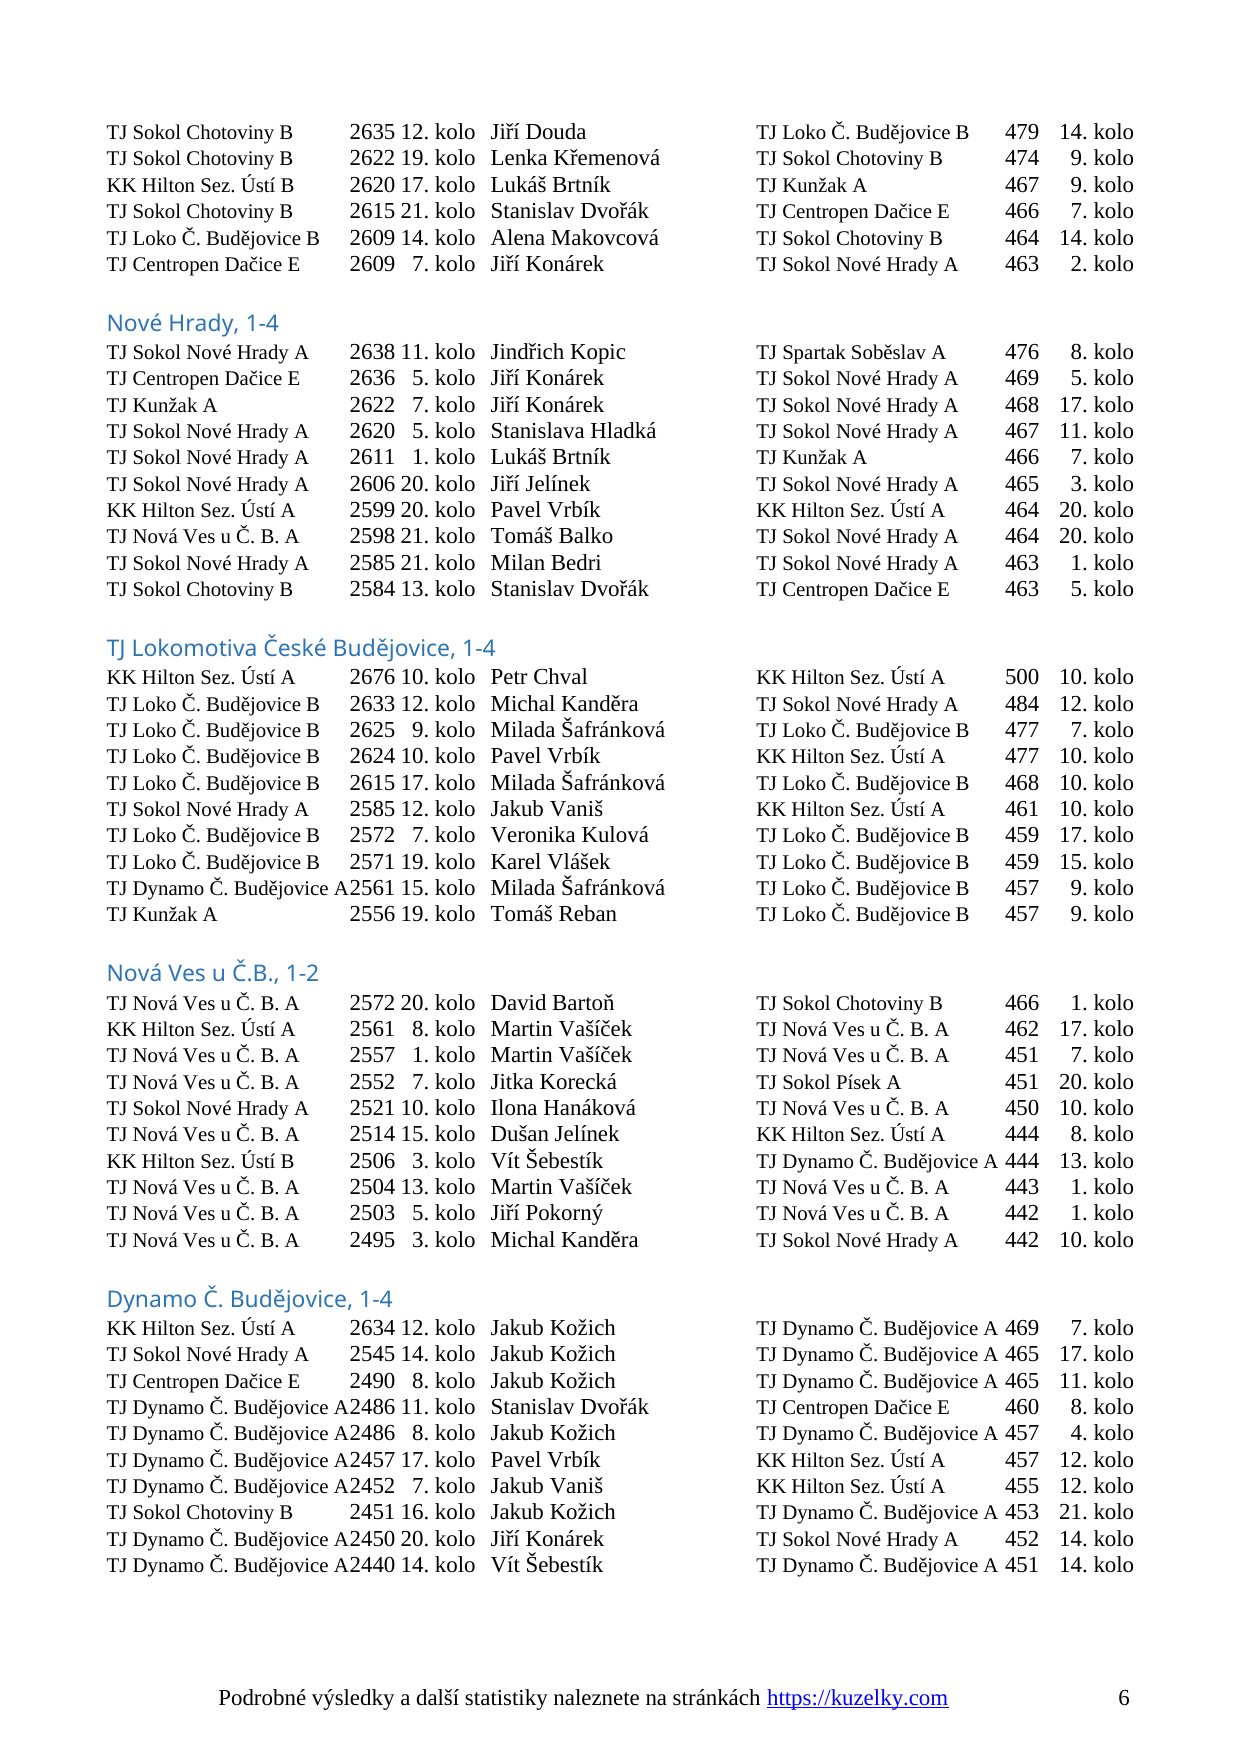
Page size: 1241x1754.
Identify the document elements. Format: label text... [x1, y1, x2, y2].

text TJ Nová Ves u Č. B. A 2503 5. kolo Jiří Pokorný TJ Nová Ves u Č. B. A 442 1. kolo [106, 1199, 1134, 1226]
text TJ Loko Č. Budějovice B 2625 9. kolo Milada Šafránková TJ Loko Č. Budějovice B 477 7. kolo [106, 716, 1134, 742]
text TJ Dynamo Č. Budějovice A 2440 14. kolo Vít Šebestík TJ Dynamo Č. Budějovice A 451 14. kolo [106, 1551, 1134, 1577]
text TJ Dynamo Č. Budějovice A 2452 7. kolo Jakub Vaniš KK Hilton Sez. Ústí A 455 12. kolo [106, 1472, 1134, 1498]
text TJ Sokol Chotoviny B 2584 13. kolo Stanislav Dvořák TJ Centropen Dačice E 463 5. kolo [106, 575, 1134, 602]
text TJ Loko Č. Budějovice B 2624 10. kolo Pavel Vrbík KK Hilton Sez. Ústí A 477 10. kolo [106, 742, 1134, 769]
subtitle TJ Lokomotiva České Budějovice, 1-4 [106, 632, 1134, 663]
text TJ Sokol Nové Hrady A 2611 1. kolo Lukáš Brtník TJ Kunžak A 466 7. kolo [106, 443, 1134, 470]
text TJ Nová Ves u Č. B. A 2572 20. kolo David Bartoň TJ Sokol Chotoviny B 466 1. kolo [106, 989, 1134, 1015]
text TJ Dynamo Č. Budějovice A 2561 15. kolo Milada Šafránková TJ Loko Č. Budějovice B 457 9. kolo [106, 874, 1134, 901]
text TJ Sokol Nové Hrady A 2606 20. kolo Jiří Jelínek TJ Sokol Nové Hrady A 465 3. kolo [106, 470, 1134, 496]
text TJ Nová Ves u Č. B. A 2552 7. kolo Jitka Korecká TJ Sokol Písek A 451 20. kolo [106, 1068, 1134, 1094]
text TJ Kunžak A 2556 19. kolo Tomáš Reban TJ Loko Č. Budějovice B 457 9. kolo [106, 901, 1134, 927]
text TJ Nová Ves u Č. B. A 2557 1. kolo Martin Vašíček TJ Nová Ves u Č. B. A 451 7. kolo [106, 1041, 1134, 1068]
text KK Hilton Sez. Ústí A 2599 20. kolo Pavel Vrbík KK Hilton Sez. Ústí A 464 20. kolo [106, 496, 1134, 522]
text TJ Dynamo Č. Budějovice A 2457 17. kolo Pavel Vrbík KK Hilton Sez. Ústí A 457 12. kolo [106, 1446, 1134, 1472]
text KK Hilton Sez. Ústí A 2634 12. kolo Jakub Kožich TJ Dynamo Č. Budějovice A 469 7. kolo [106, 1314, 1134, 1340]
text TJ Sokol Chotoviny B 2622 19. kolo Lenka Křemenová TJ Sokol Chotoviny B 474 9. kolo [106, 144, 1134, 171]
text TJ Loko Č. Budějovice B 2571 19. kolo Karel Vlášek TJ Loko Č. Budějovice B 459 15. kolo [106, 848, 1134, 874]
text TJ Sokol Chotoviny B 2615 21. kolo Stanislav Dvořák TJ Centropen Dačice E 466 7. kolo [106, 197, 1134, 223]
text TJ Sokol Chotoviny B 2451 16. kolo Jakub Kožich TJ Dynamo Č. Budějovice A 453 21. kolo [106, 1498, 1134, 1525]
text TJ Sokol Nové Hrady A 2545 14. kolo Jakub Kožich TJ Dynamo Č. Budějovice A 465 17. kolo [106, 1340, 1134, 1367]
text TJ Dynamo Č. Budějovice A 2486 11. kolo Stanislav Dvořák TJ Centropen Dačice E 460 8. kolo [106, 1393, 1134, 1419]
text TJ Nová Ves u Č. B. A 2504 13. kolo Martin Vašíček TJ Nová Ves u Č. B. A 443 1. kolo [106, 1173, 1134, 1199]
text TJ Loko Č. Budějovice B 2572 7. kolo Veronika Kulová TJ Loko Č. Budějovice B 459 17. kolo [106, 821, 1134, 848]
text TJ Sokol Nové Hrady A 2585 12. kolo Jakub Vaniš KK Hilton Sez. Ústí A 461 10. kolo [106, 795, 1134, 821]
text TJ Dynamo Č. Budějovice A 2450 20. kolo Jiří Konárek TJ Sokol Nové Hrady A 452 14. kolo [106, 1525, 1134, 1551]
text TJ Centropen Dačice E 2609 7. kolo Jiří Konárek TJ Sokol Nové Hrady A 463 2. kolo [106, 250, 1134, 276]
text TJ Nová Ves u Č. B. A 2495 3. kolo Michal Kanděra TJ Sokol Nové Hrady A 442 10. kolo [106, 1226, 1134, 1252]
text TJ Loko Č. Budějovice B 2615 17. kolo Milada Šafránková TJ Loko Č. Budějovice B 468 10. kolo [106, 769, 1134, 795]
text TJ Nová Ves u Č. B. A 2514 15. kolo Dušan Jelínek KK Hilton Sez. Ústí A 444 8. kolo [106, 1120, 1134, 1147]
subtitle Dynamo Č. Budějovice, 1-4 [106, 1283, 1134, 1314]
text KK Hilton Sez. Ústí B 2620 17. kolo Lukáš Brtník TJ Kunžak A 467 9. kolo [106, 171, 1134, 197]
text TJ Loko Č. Budějovice B 2633 12. kolo Michal Kanděra TJ Sokol Nové Hrady A 484 12. kolo [106, 690, 1134, 716]
text TJ Nová Ves u Č. B. A 2598 21. kolo Tomáš Balko TJ Sokol Nové Hrady A 464 20. kolo [106, 522, 1134, 549]
text TJ Kunžak A 2622 7. kolo Jiří Konárek TJ Sokol Nové Hrady A 468 17. kolo [106, 391, 1134, 417]
text TJ Sokol Nové Hrady A 2521 10. kolo Ilona Hanáková TJ Nová Ves u Č. B. A 450 10. kolo [106, 1094, 1134, 1120]
text TJ Dynamo Č. Budějovice A 2486 8. kolo Jakub Kožich TJ Dynamo Č. Budějovice A 457 4. kolo [106, 1419, 1134, 1446]
text TJ Centropen Dačice E 2636 5. kolo Jiří Konárek TJ Sokol Nové Hrady A 469 5. kolo [106, 364, 1134, 391]
text KK Hilton Sez. Ústí B 2506 3. kolo Vít Šebestík TJ Dynamo Č. Budějovice A 444 13. kolo [106, 1147, 1134, 1173]
text TJ Centropen Dačice E 2490 8. kolo Jakub Kožich TJ Dynamo Č. Budějovice A 465 11. kolo [106, 1367, 1134, 1393]
text KK Hilton Sez. Ústí A 2561 8. kolo Martin Vašíček TJ Nová Ves u Č. B. A 462 17. kolo [106, 1015, 1134, 1041]
text TJ Sokol Nové Hrady A 2585 21. kolo Milan Bedri TJ Sokol Nové Hrady A 463 1. kolo [106, 549, 1134, 575]
text KK Hilton Sez. Ústí A 2676 10. kolo Petr Chval KK Hilton Sez. Ústí A 500 10. kolo [106, 663, 1134, 690]
text TJ Sokol Chotoviny B 2635 12. kolo Jiří Douda TJ Loko Č. Budějovice B 479 14. kolo [106, 118, 1134, 144]
text TJ Sokol Nové Hrady A 2638 11. kolo Jindřich Kopic TJ Spartak Soběslav A 476 8. kolo [106, 338, 1134, 364]
subtitle Nová Ves u Č.B., 1-2 [106, 957, 1134, 989]
text TJ Sokol Nové Hrady A 2620 5. kolo Stanislava Hladká TJ Sokol Nové Hrady A 467 11. kolo [106, 417, 1134, 443]
text TJ Loko Č. Budějovice B 2609 14. kolo Alena Makovcová TJ Sokol Chotoviny B 464 14. kolo [106, 223, 1134, 250]
subtitle Nové Hrady, 1-4 [106, 307, 1134, 338]
